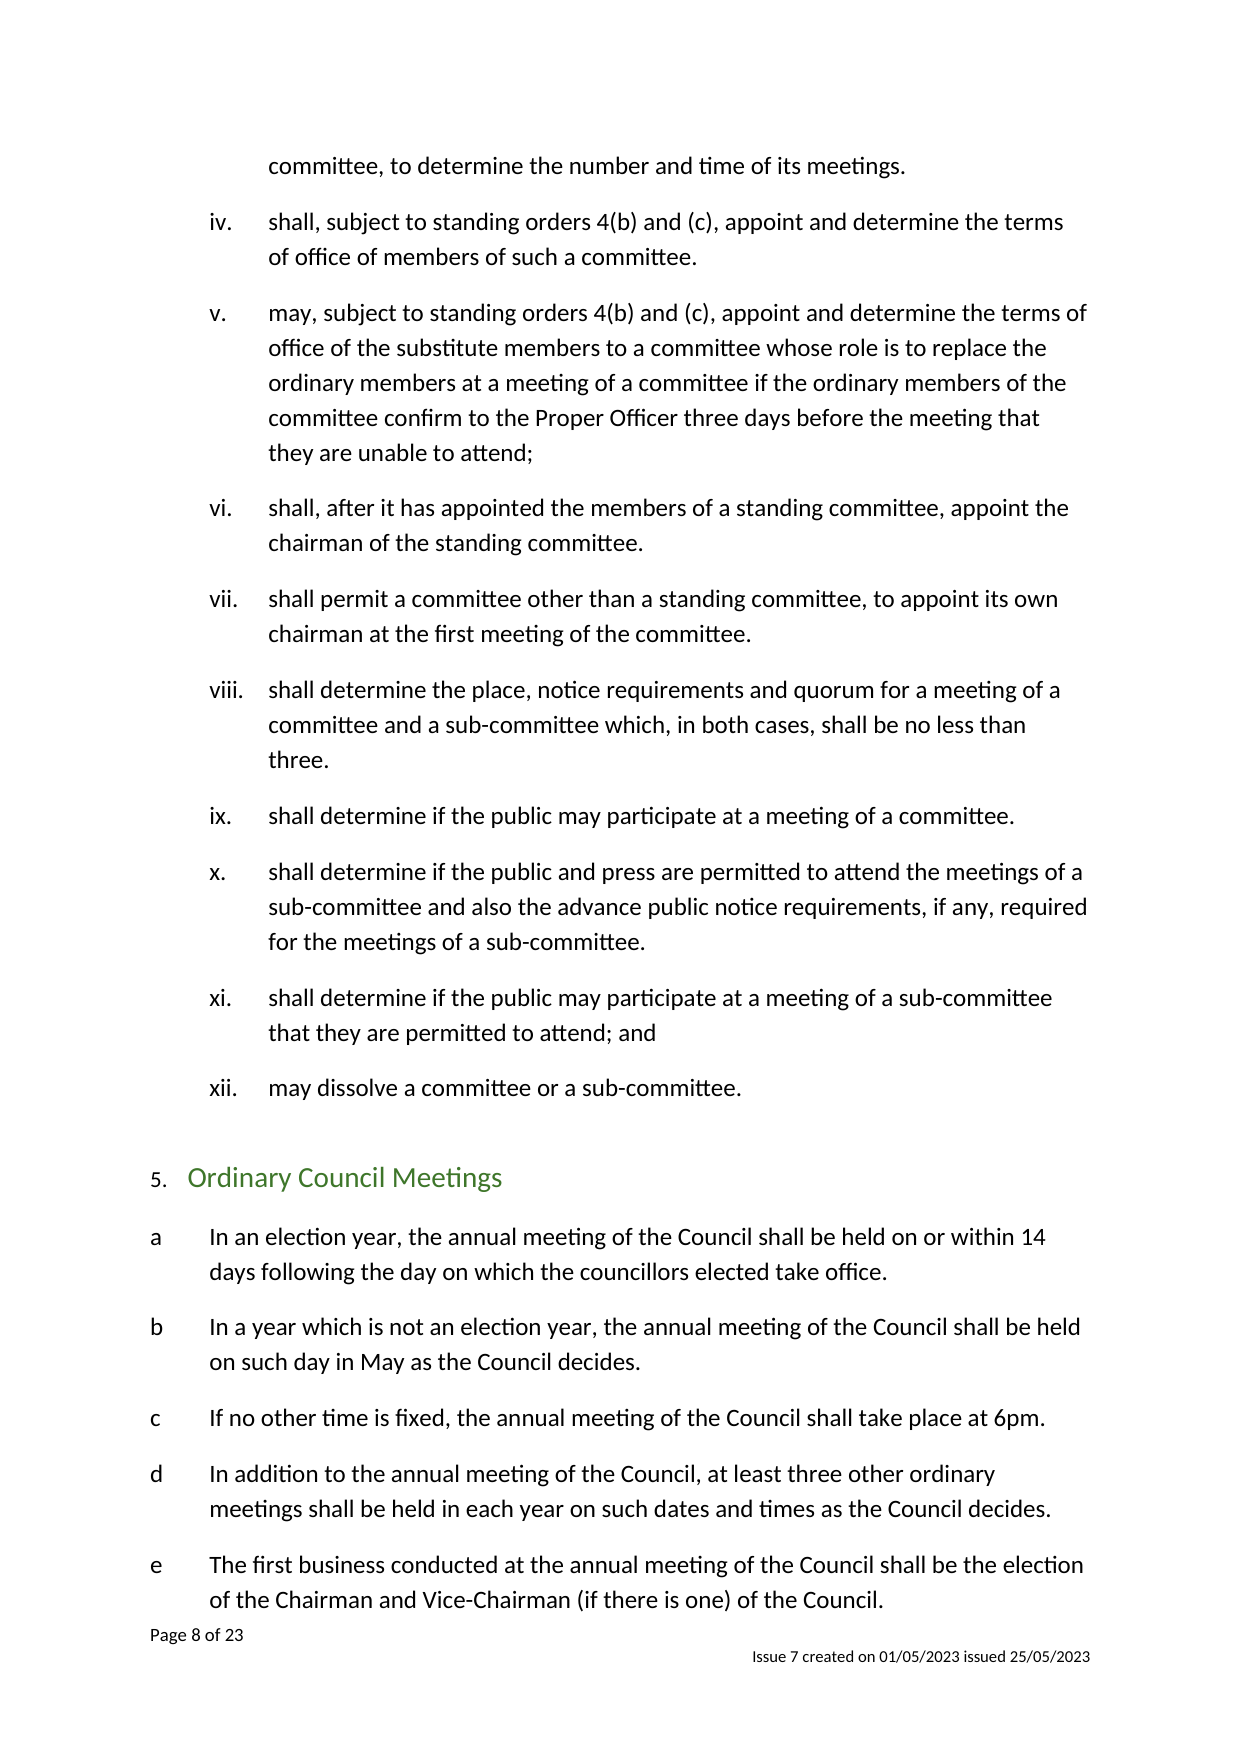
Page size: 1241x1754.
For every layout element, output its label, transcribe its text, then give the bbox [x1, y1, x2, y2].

list If no other time is fixed, the annual meeting of the Council shall take place at 6pm. [150, 1402, 1090, 1433]
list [209, 150, 1090, 181]
subtitle Ordinary Council Meetings [150, 1159, 1090, 1194]
list shall determine the place, notice requirements and quorum for a meeting of a committee and a sub-committee which, in both cases, shall be no less than three. [209, 674, 1090, 775]
list In a year which is not an election year, the annual meeting of the Council shall be held on such day in May as the Council decides. [150, 1311, 1090, 1377]
list In an election year, the annual meeting of the Council shall be held on or within 14 days following the day on which the councillors elected take office. [150, 1221, 1090, 1286]
list shall determine if the public and press are permitted to attend the meetings of a sub-committee and also the advance public notice requirements, if any, required for the meetings of a sub-committee. [209, 856, 1090, 956]
list shall, subject to standing orders 4(b) and (c), appoint and determine the terms of office of members of such a committee. [209, 206, 1090, 271]
list In addition to the annual meeting of the Council, at least three other ordinary meetings shall be held in each year on such dates and times as the Council decides. [150, 1458, 1090, 1524]
list may, subject to standing orders 4(b) and (c), appoint and determine the terms of office of the substitute members to a committee whose role is to replace the ordinary members at a meeting of a committee if the ordinary members of the committee confirm to the Proper Officer three days before the meeting that they are unable to attend; [209, 297, 1090, 467]
list shall, after it has appointed the members of a standing committee, appoint the chairman of the standing committee. [209, 492, 1090, 558]
list shall determine if the public may participate at a meeting of a sub-committee that they are permitted to attend; and [209, 982, 1090, 1047]
list shall permit a committee other than a standing committee, to appoint its own chairman at the first meeting of the committee. [209, 583, 1090, 649]
list may dissolve a committee or a sub-committee. [209, 1072, 1090, 1103]
list shall determine if the public may participate at a meeting of a committee. [209, 800, 1090, 831]
list The first business conducted at the annual meeting of the Council shall be the election of the Chairman and Vice-Chairman (if there is one) of the Council. [150, 1549, 1090, 1614]
